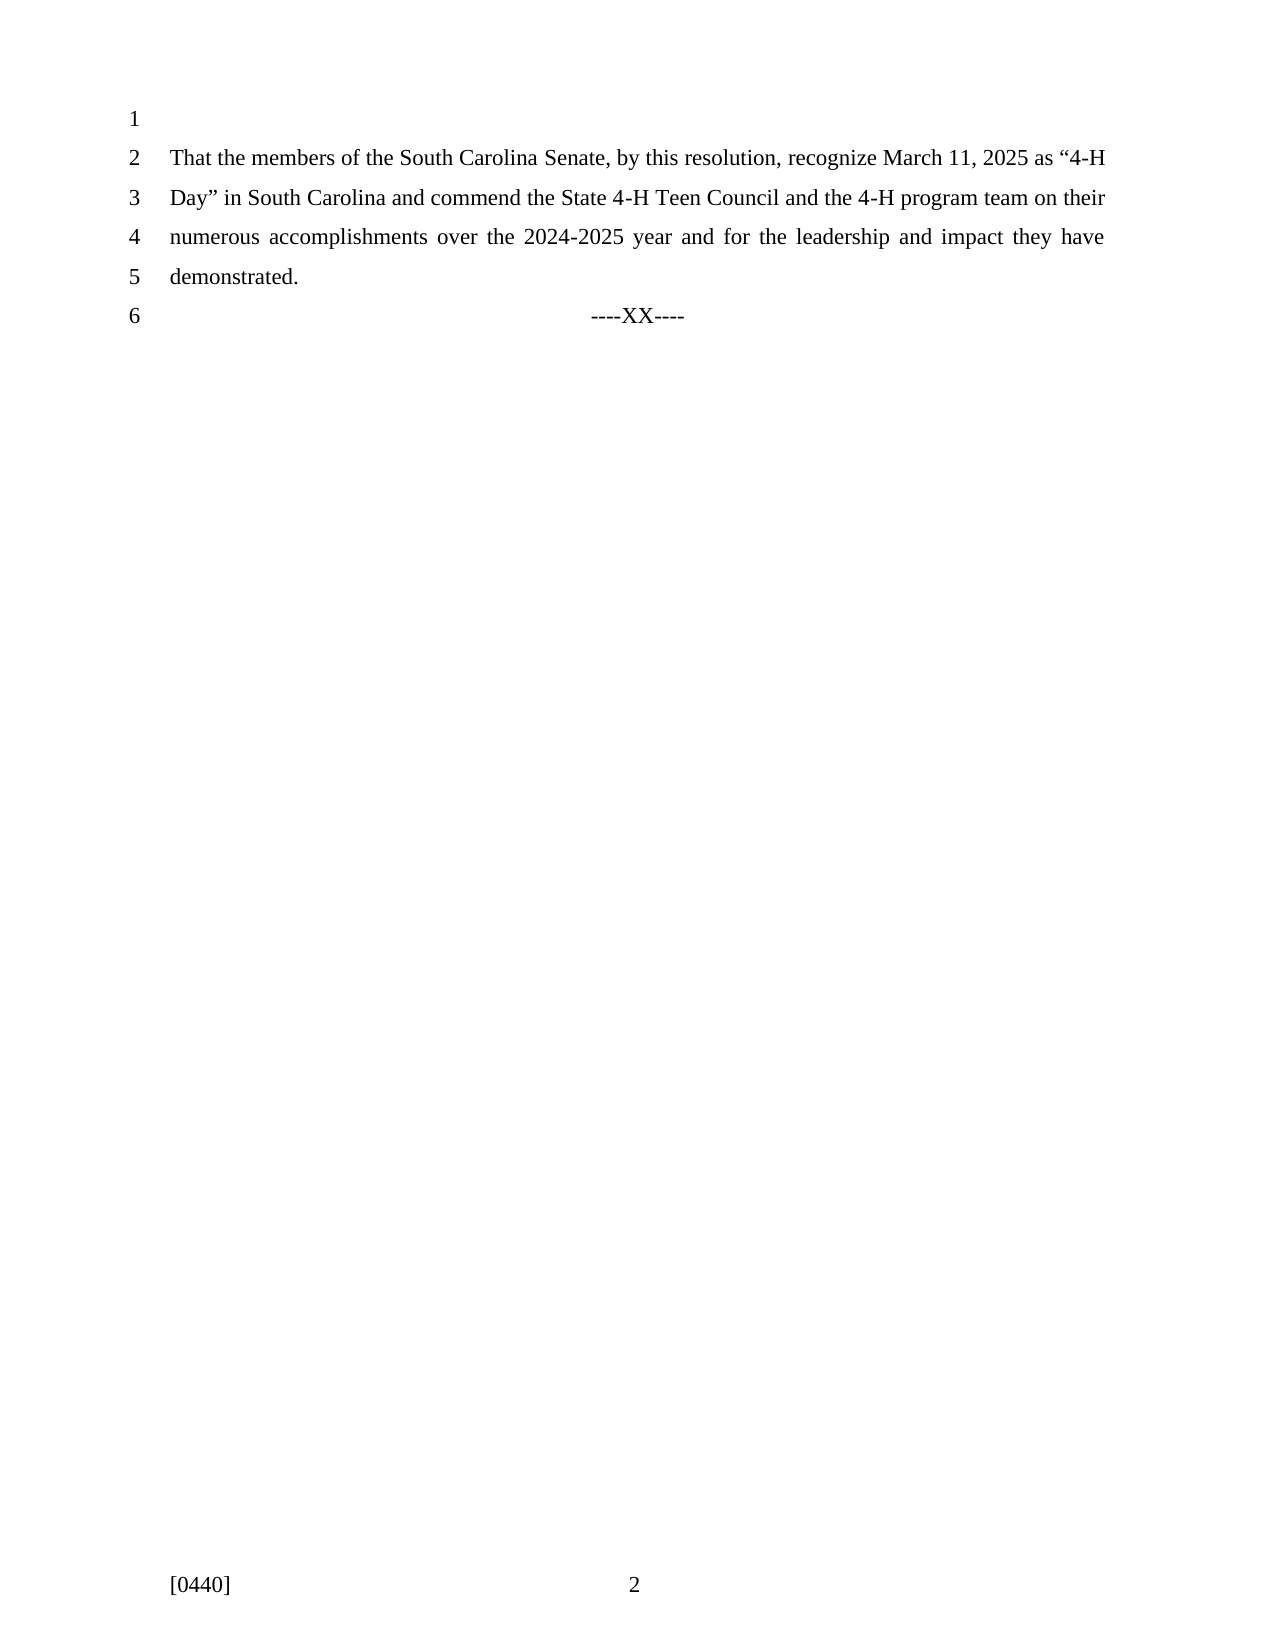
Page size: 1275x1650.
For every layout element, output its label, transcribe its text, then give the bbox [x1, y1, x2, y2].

text That the members of the South Carolina , by this resolution, recognize March 11, 2025 as “4‑H Day” in South Carolina and commend the State 4‑H Teen Council and the 4‑H program team on their numerous accomplishments over the 2024‑2025 year and for the leadership and impact they have demonstrated. [169, 144, 1106, 289]
text ----XX---- [169, 302, 1106, 329]
